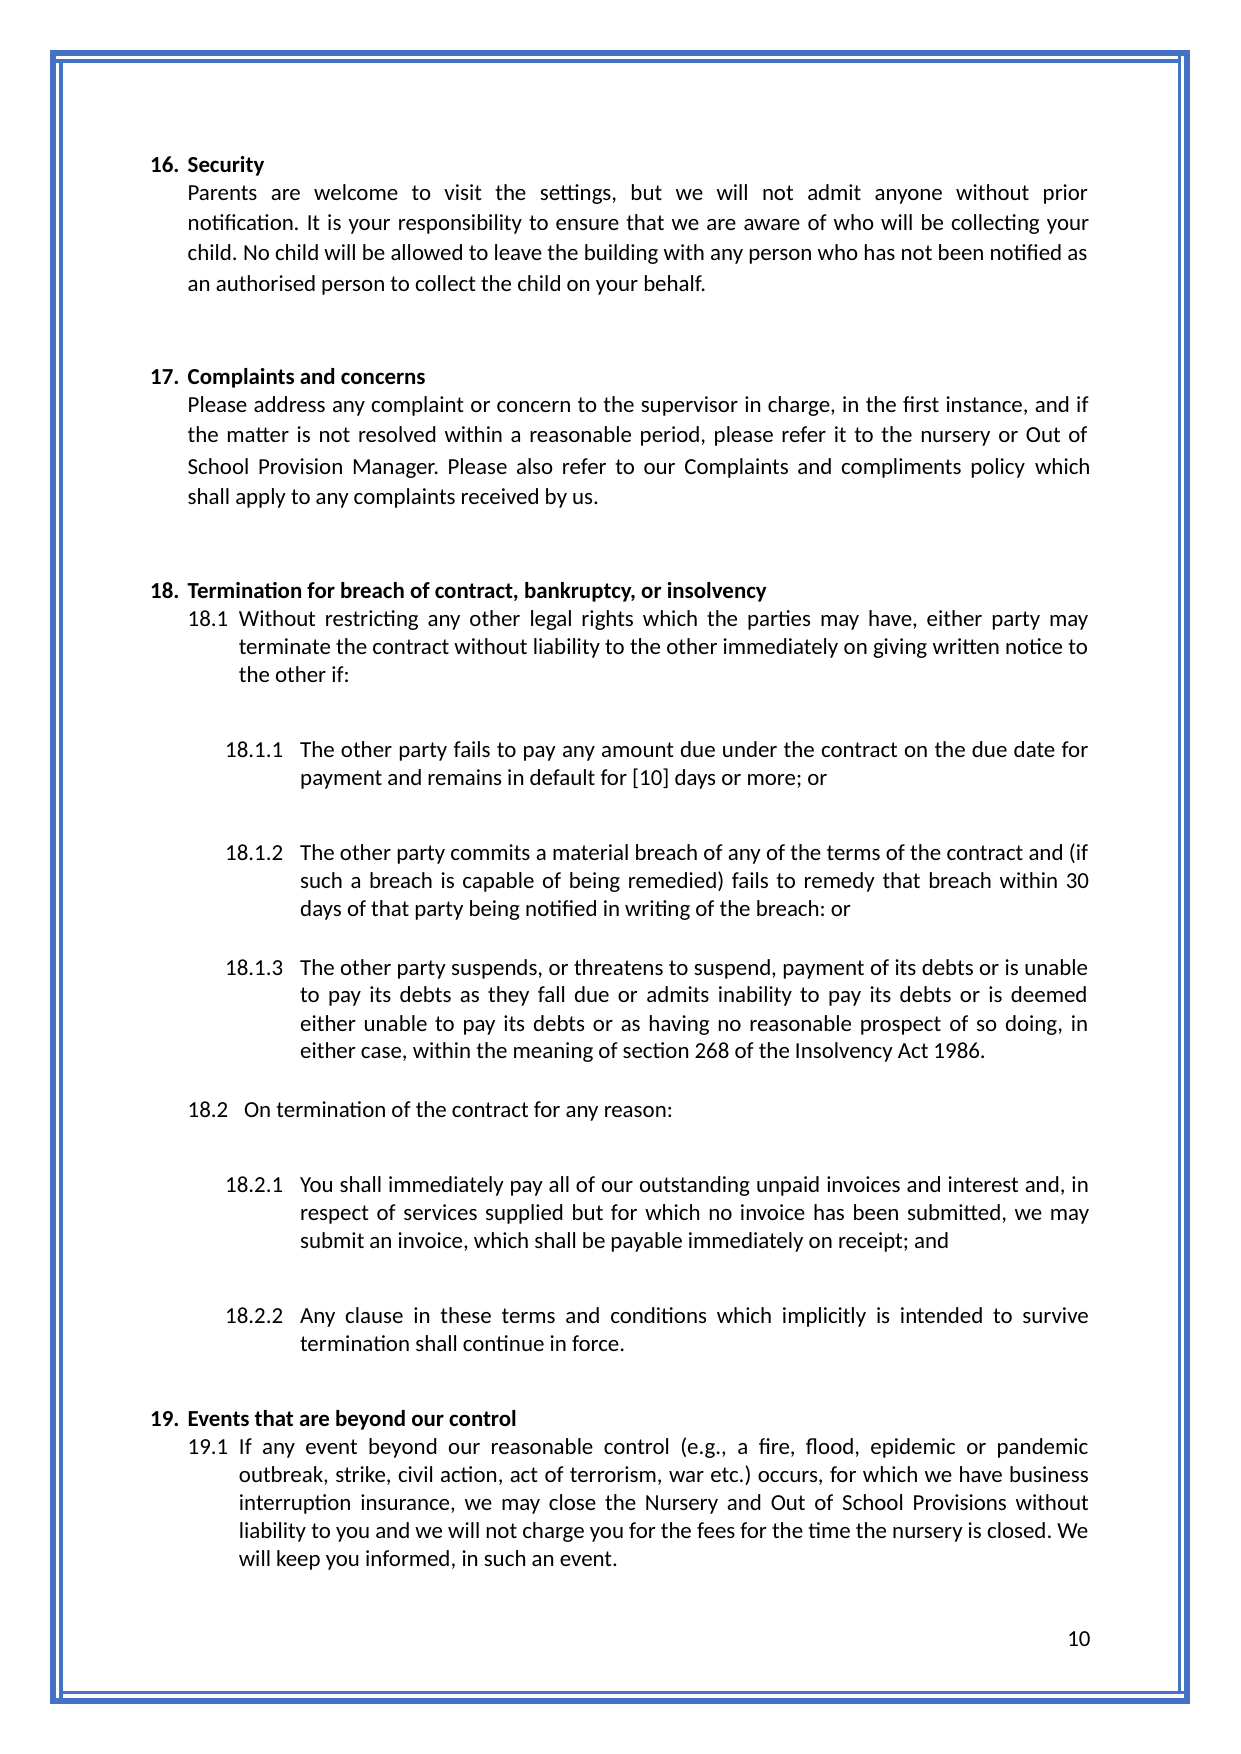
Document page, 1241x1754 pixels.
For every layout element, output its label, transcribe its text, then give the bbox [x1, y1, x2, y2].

list Termination for breach of contract, bankruptcy, or insolvency [150, 576, 1090, 604]
text Please address any complaint or concern to the supervisor in charge, in the first instance, and if the matter is not resolved within a reasonable period, please refer it to the nursery or Out of School Provision Manager. Please also refer to our Complaints and compliments policy which shall apply to any complaints received by us. [187, 390, 1090, 510]
list Events that are beyond our control [150, 1404, 1090, 1432]
list The other party fails to pay any amount due under the contract on the due date for payment and remains in default for [10] days or more; or [225, 735, 1090, 791]
list Any clause in these terms and conditions which implicitly is intended to survive termination shall continue in force. [225, 1301, 1090, 1357]
list If any event beyond our reasonable control (e.g., a fire, flood, epidemic or pandemic outbreak, strike, civil action, act of terrorism, war etc.) occurs, for which we have business interruption insurance, we may close the Nursery and Out of School Provisions without liability to you and we will not charge you for the fees for the time the nursery is closed. We will keep you informed, in such an event. [187, 1432, 1090, 1572]
list Without restricting any other legal rights which the parties may have, either party may terminate the contract without liability to the other immediately on giving written notice to the other if: [187, 604, 1090, 688]
list You shall immediately pay all of our outstanding unpaid invoices and interest and, in respect of services supplied but for which no invoice has been submitted, we may submit an invoice, which shall be payable immediately on receipt; and [225, 1170, 1090, 1254]
list On termination of the contract for any reason: [187, 1095, 1090, 1123]
list Security [150, 150, 1090, 178]
text Parents are welcome to visit the settings, but we will not admit anyone without prior notification. It is your responsibility to ensure that we are aware of who will be collecting your child. No child will be allowed to leave the building with any person who has not been notified as an authorised person to collect the child on your behalf. [187, 178, 1090, 297]
list The other party suspends, or threatens to suspend, payment of its debts or is unable to pay its debts as they fall due or admits inability to pay its debts or is deemed either unable to pay its debts or as having no reasonable prospect of so doing, in either case, within the meaning of section 268 of the Insolvency Act 1986. [225, 953, 1090, 1065]
list The other party commits a material breach of any of the terms of the contract and (if such a breach is capable of being remedied) fails to remedy that breach within 30 days of that party being notified in writing of the breach: or [225, 838, 1090, 922]
list Complaints and concerns [150, 362, 1090, 390]
